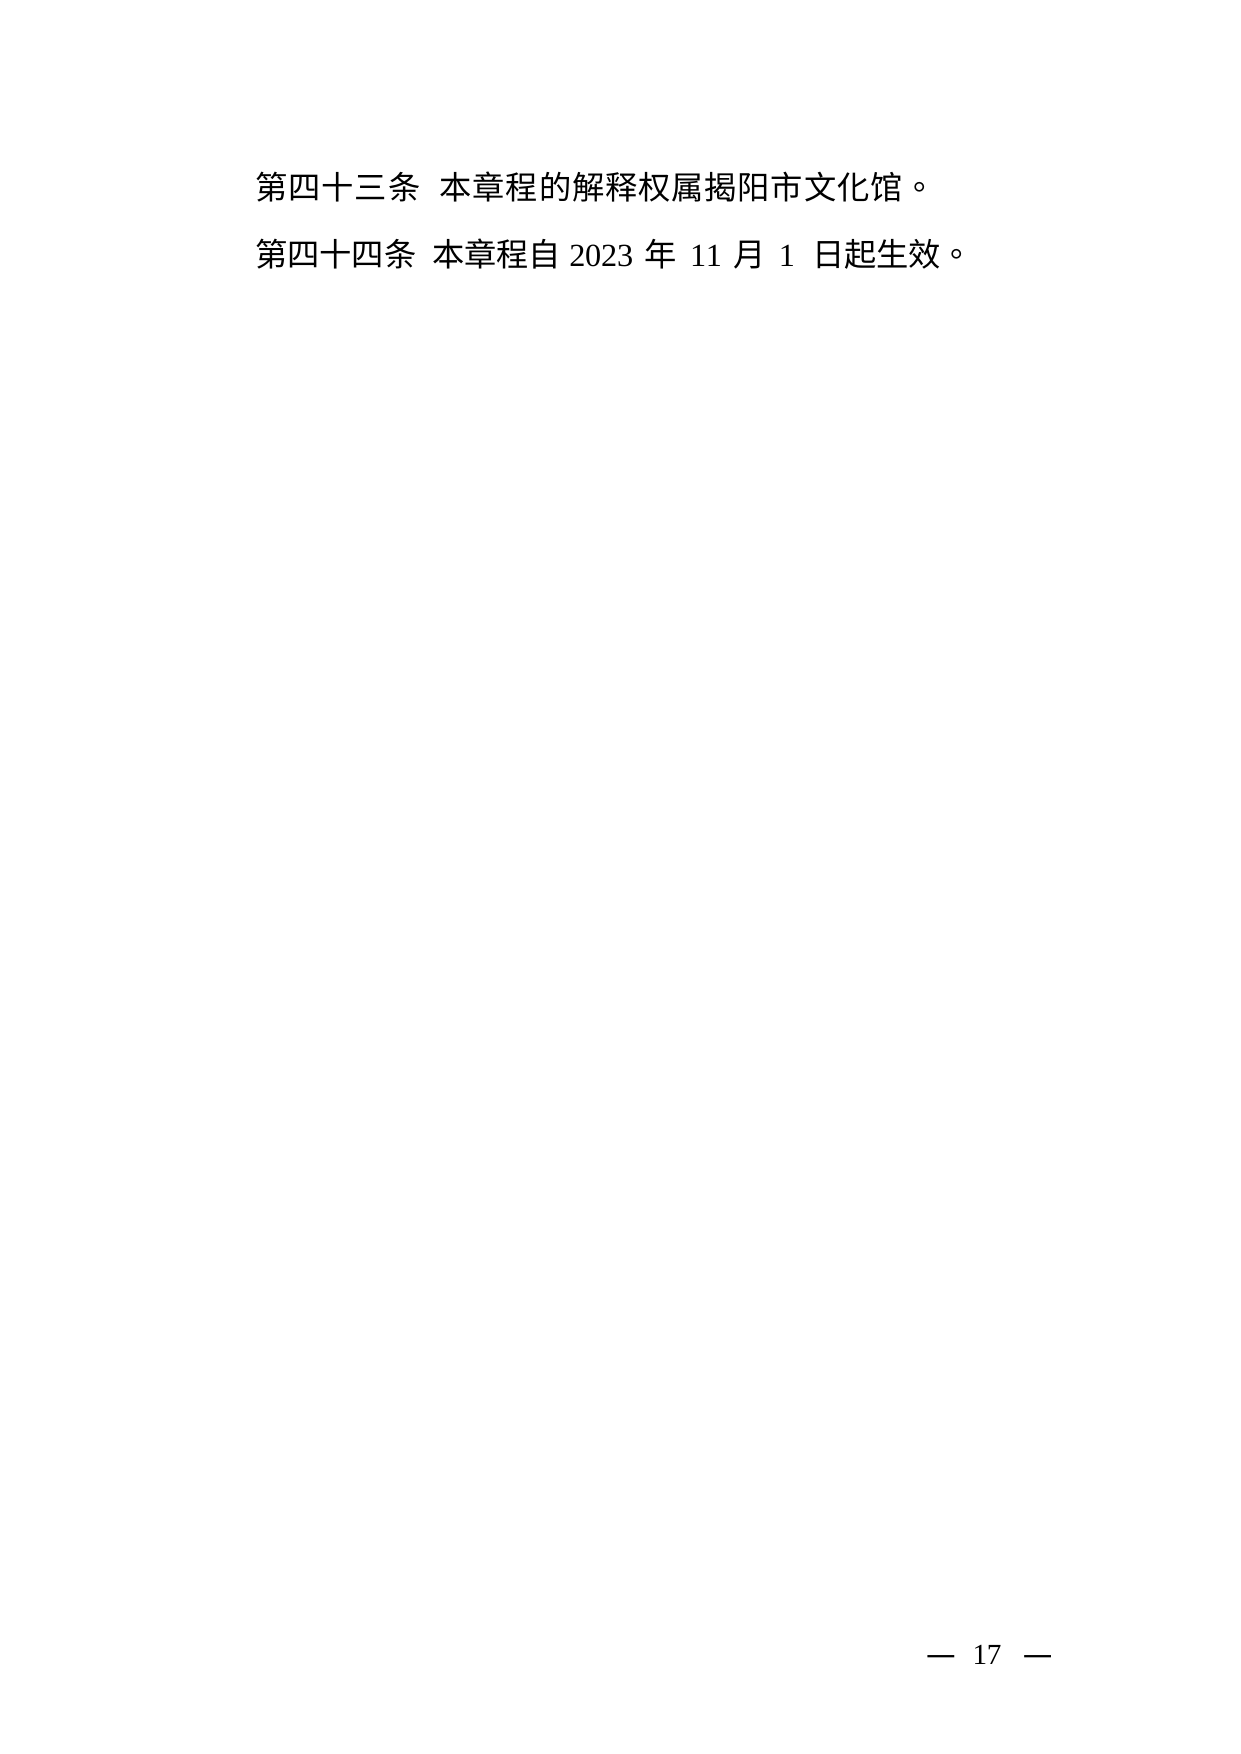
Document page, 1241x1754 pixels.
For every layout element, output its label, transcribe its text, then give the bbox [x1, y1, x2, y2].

text 第四十四条 本章程自 2023 年 11 月 1 日起生效。 [255, 233, 1054, 274]
text 第四十三条 本章程的解释权属揭阳市文化馆。 [255, 166, 1054, 208]
